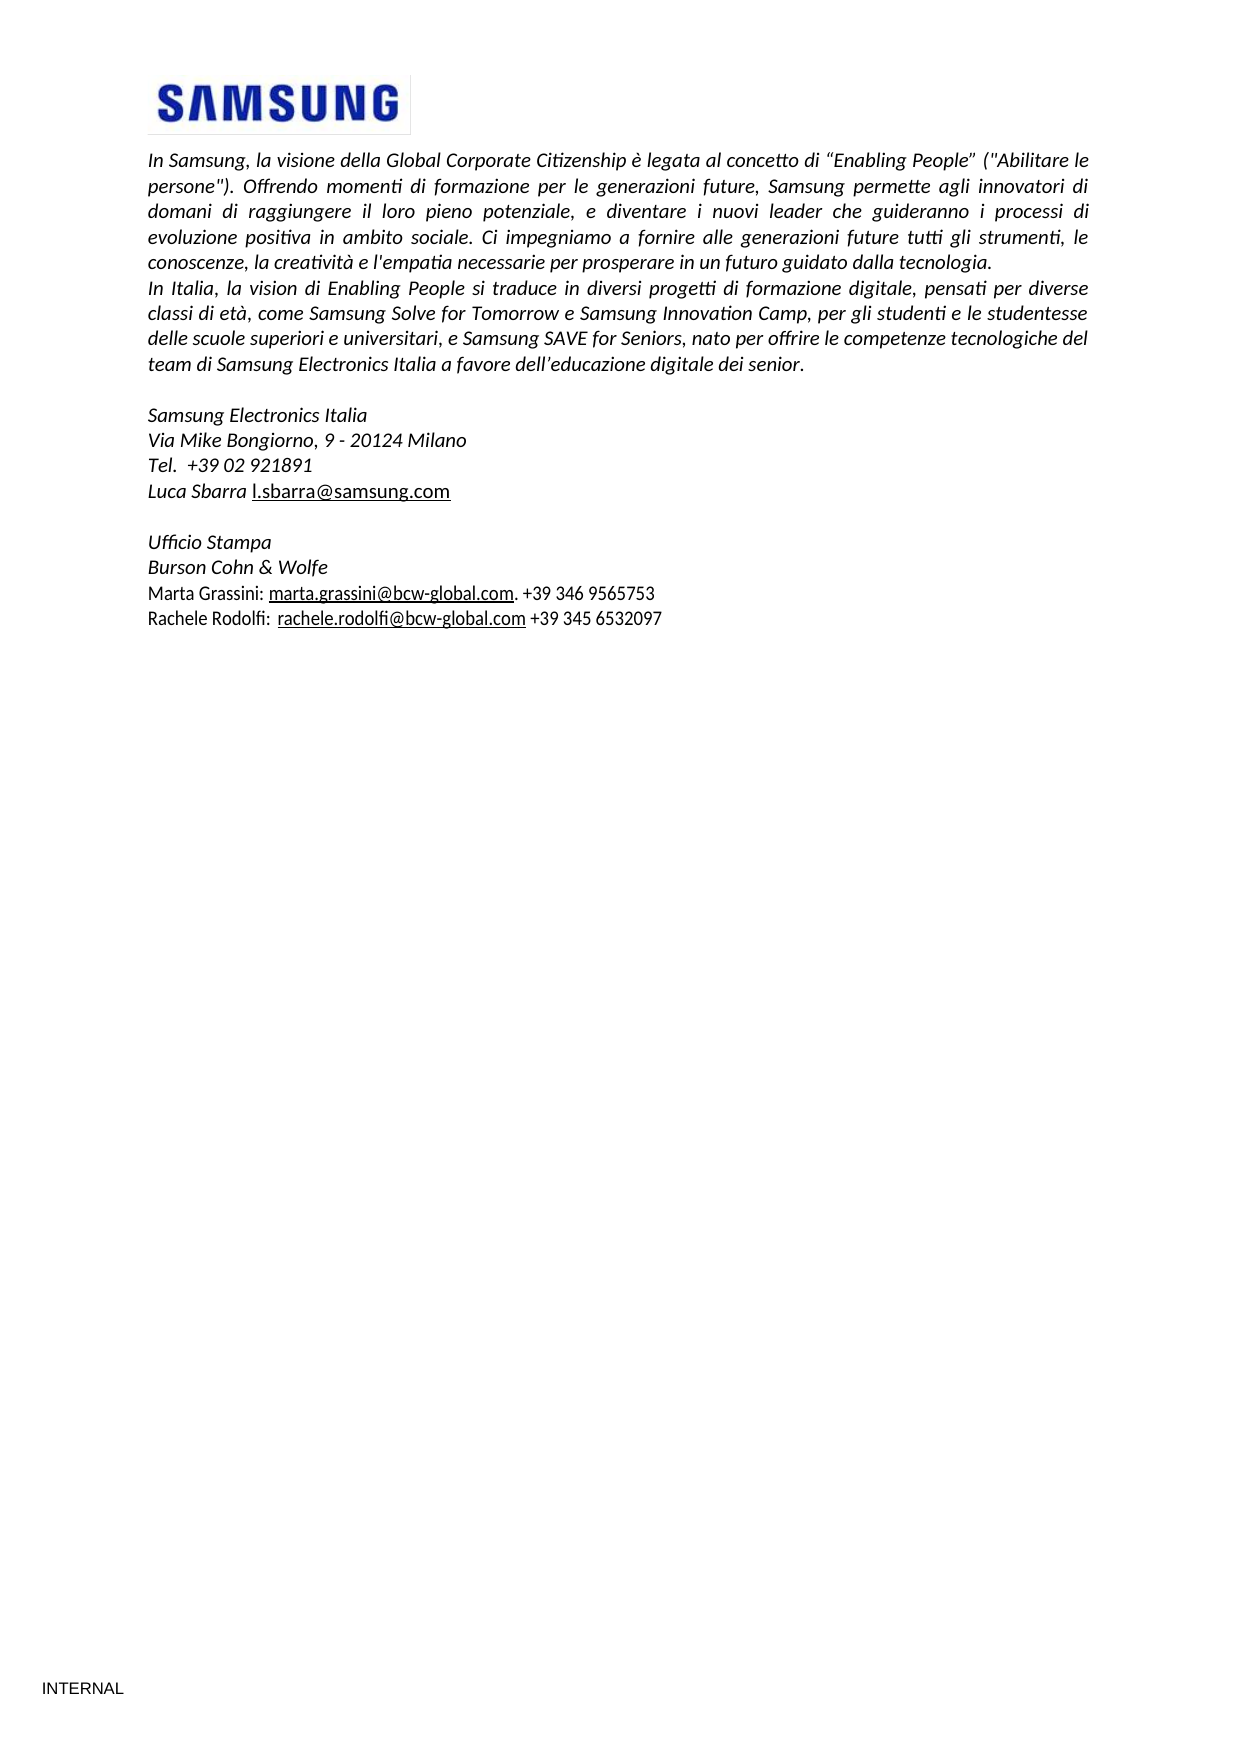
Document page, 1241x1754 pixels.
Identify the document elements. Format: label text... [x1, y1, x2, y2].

text Via Mike Bongiorno, 9 - 20124 Milano [148, 427, 1092, 453]
text Rachele Rodolfi: rachele.rodolfi@bcw-global.com +39 345 6532097 [148, 605, 1092, 631]
picture [147, 75, 412, 136]
text In Italia, la vision di Enabling People si traduce in diversi progetti di formazione digitale, pensati per diverse classi di età, come Samsung Solve for Tomorrow e Samsung Innovation Camp, per gli studenti e le studentesse delle scuole superiori e universitari, e Samsung SAVE for Seniors, nato per offrire le competenze tecnologiche del team di Samsung Electronics Italia a favore dell’educazione digitale dei senior. [148, 275, 1092, 376]
text Tel. +39 02 921891 [148, 453, 1092, 478]
text Ufficio Stampa [148, 529, 1092, 554]
text In Samsung, la visione della Global Corporate Citizenship è legata al concetto di “Enabling People” ("Abilitare le persone"). Offrendo momenti di formazione per le generazioni future, Samsung permette agli innovatori di domani di raggiungere il loro pieno potenziale, e diventare i nuovi leader che guideranno i processi di evoluzione positiva in ambito sociale. Ci impegniamo a fornire alle generazioni future tutti gli strumenti, le conoscenze, la creatività e l'empatia necessarie per prosperare in un futuro guidato dalla tecnologia. [148, 148, 1092, 275]
text Luca Sbarra l.sbarra@samsung.com [148, 478, 1092, 503]
text Samsung Electronics Italia [148, 402, 1092, 427]
text Marta Grassini: marta.grassini@bcw-global.com. +39 346 9565753 [148, 580, 1092, 605]
text Burson Cohn & Wolfe [148, 554, 1092, 580]
